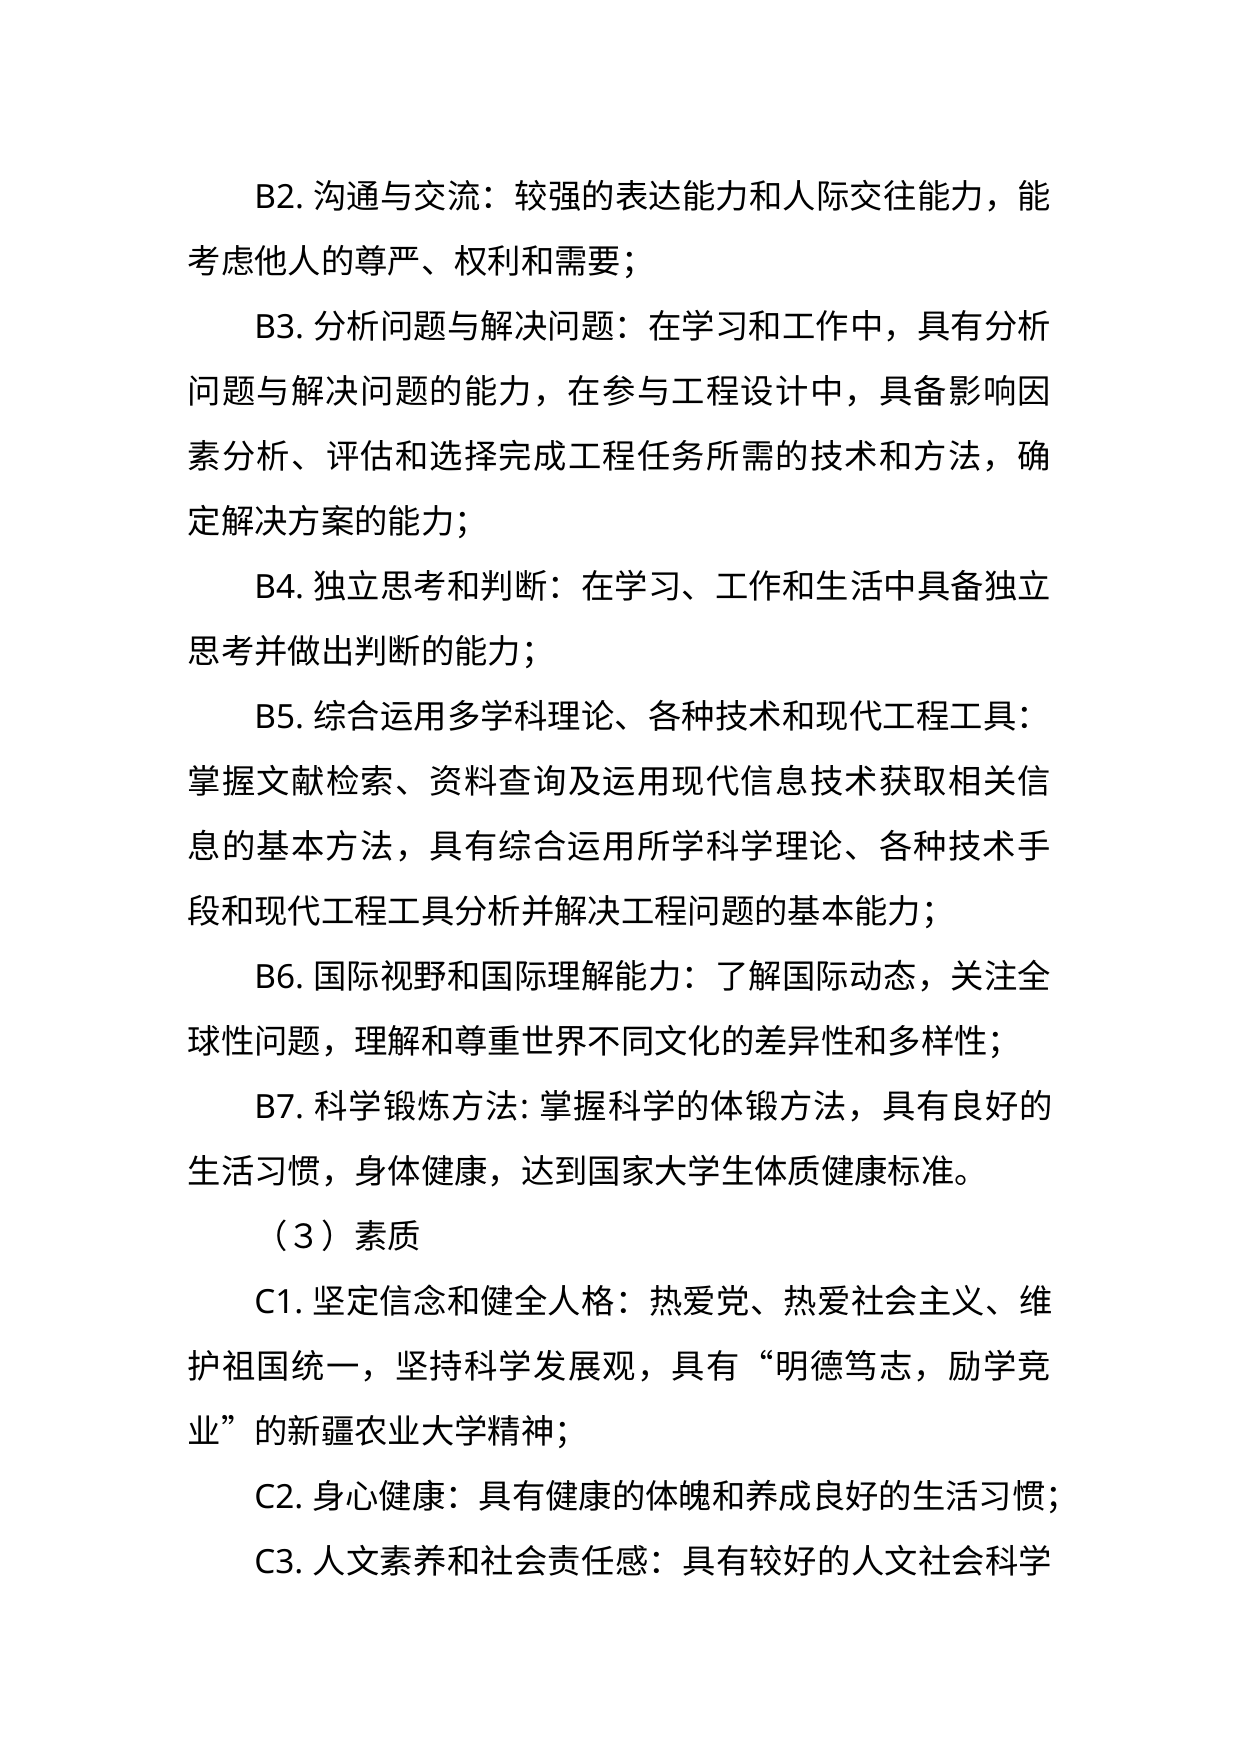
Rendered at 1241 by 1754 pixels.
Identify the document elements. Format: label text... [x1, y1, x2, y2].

text B3. 分析问题与解决问题：在学习和工作中，具有分析问题与解决问题的能力，在参与工程设计中，具备影响因素分析、评估和选择完成工程任务所需的技术和方法，确定解决方案的能力； [187, 292, 1053, 552]
text C1. 坚定信念和健全人格：热爱党、热爱社会主义、维护祖国统一，坚持科学发展观，具有“明德笃志，励学竞业”的新疆农业大学精神； [187, 1267, 1053, 1462]
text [187, 1527, 1053, 1592]
text C2. 身心健康：具有健康的体魄和养成良好的生活习惯； [187, 1462, 1053, 1527]
text B4. 独立思考和判断：在学习、工作和生活中具备独立思考并做出判断的能力； [187, 552, 1053, 682]
text B5. 综合运用多学科理论、各种技术和现代工程工具：掌握文献检索、资料查询及运用现代信息技术获取相关信息的基本方法，具有综合运用所学科学理论、各种技术手段和现代工程工具分析并解决工程问题的基本能力； [187, 682, 1053, 942]
text B6. 国际视野和国际理解能力：了解国际动态，关注全球性问题，理解和尊重世界不同文化的差异性和多样性； [187, 942, 1053, 1072]
text B2. 沟通与交流：较强的表达能力和人际交往能力，能考虑他人的尊严、权利和需要； [187, 162, 1053, 292]
text （３）素质 [187, 1202, 1053, 1267]
text B7. 科学锻炼方法: 掌握科学的体锻方法，具有良好的生活习惯，身体健康，达到国家大学生体质健康标准。 [187, 1072, 1053, 1202]
